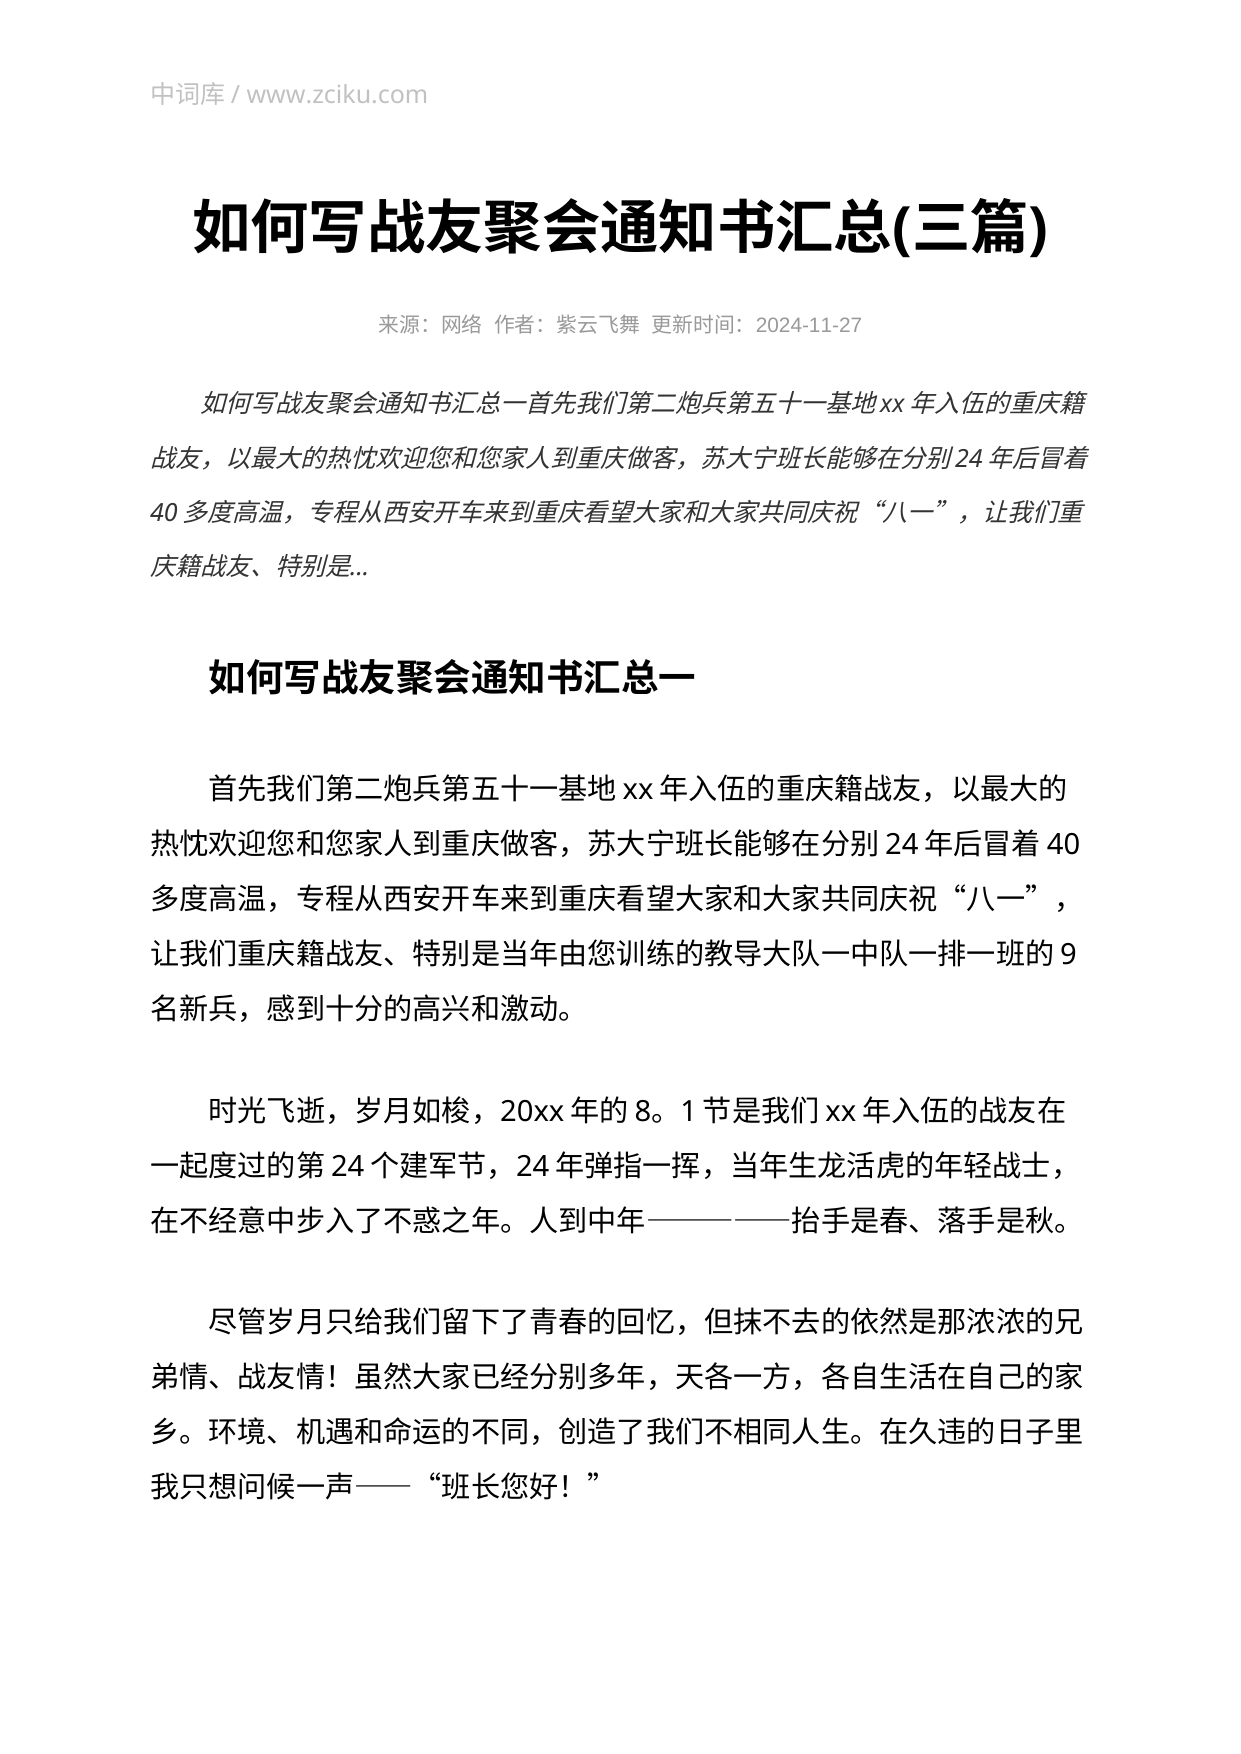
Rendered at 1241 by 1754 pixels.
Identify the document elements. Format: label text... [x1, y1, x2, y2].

text 如何写战友聚会通知书汇总一 [150, 648, 1090, 702]
text 来源：网络 作者：紫云飞舞 更新时间：2024-11-27 [150, 313, 1090, 337]
subtitle 如何写战友聚会通知书汇总(三篇) [150, 181, 1090, 266]
text 如何写战友聚会通知书汇总一首先我们第二炮兵第五十一基地xx年入伍的重庆籍战友，以最大的热忱欢迎您和您家人到重庆做客，苏大宁班长能够在分别24年后冒着40多度高温，专程从西安开车来到重庆看望大家和大家共同庆祝“八一”，让我们重庆籍战友、特别是... [150, 384, 1090, 583]
text 尽管岁月只给我们留下了青春的回忆，但抹不去的依然是那浓浓的兄弟情、战友情！虽然大家已经分别多年，天各一方，各自生活在自己的家乡。环境、机遇和命运的不同，创造了我们不相同人生。在久违的日子里我只想问候一声——“班长您好！” [150, 1299, 1090, 1506]
text 首先我们第二炮兵第五十一基地xx年入伍的重庆籍战友，以最大的热忱欢迎您和您家人到重庆做客，苏大宁班长能够在分别24年后冒着40多度高温，专程从西安开车来到重庆看望大家和大家共同庆祝“八一”，让我们重庆籍战友、特别是当年由您训练的教导大队一中队一排一班的9名新兵，感到十分的高兴和激动。 [150, 766, 1090, 1028]
text 时光飞逝，岁月如梭，20xx年的8。1节是我们xx年入伍的战友在一起度过的第24个建军节，24年弹指一挥，当年生龙活虎的年轻战士，在不经意中步入了不惑之年。人到中年—————抬手是春、落手是秋。 [150, 1087, 1090, 1239]
